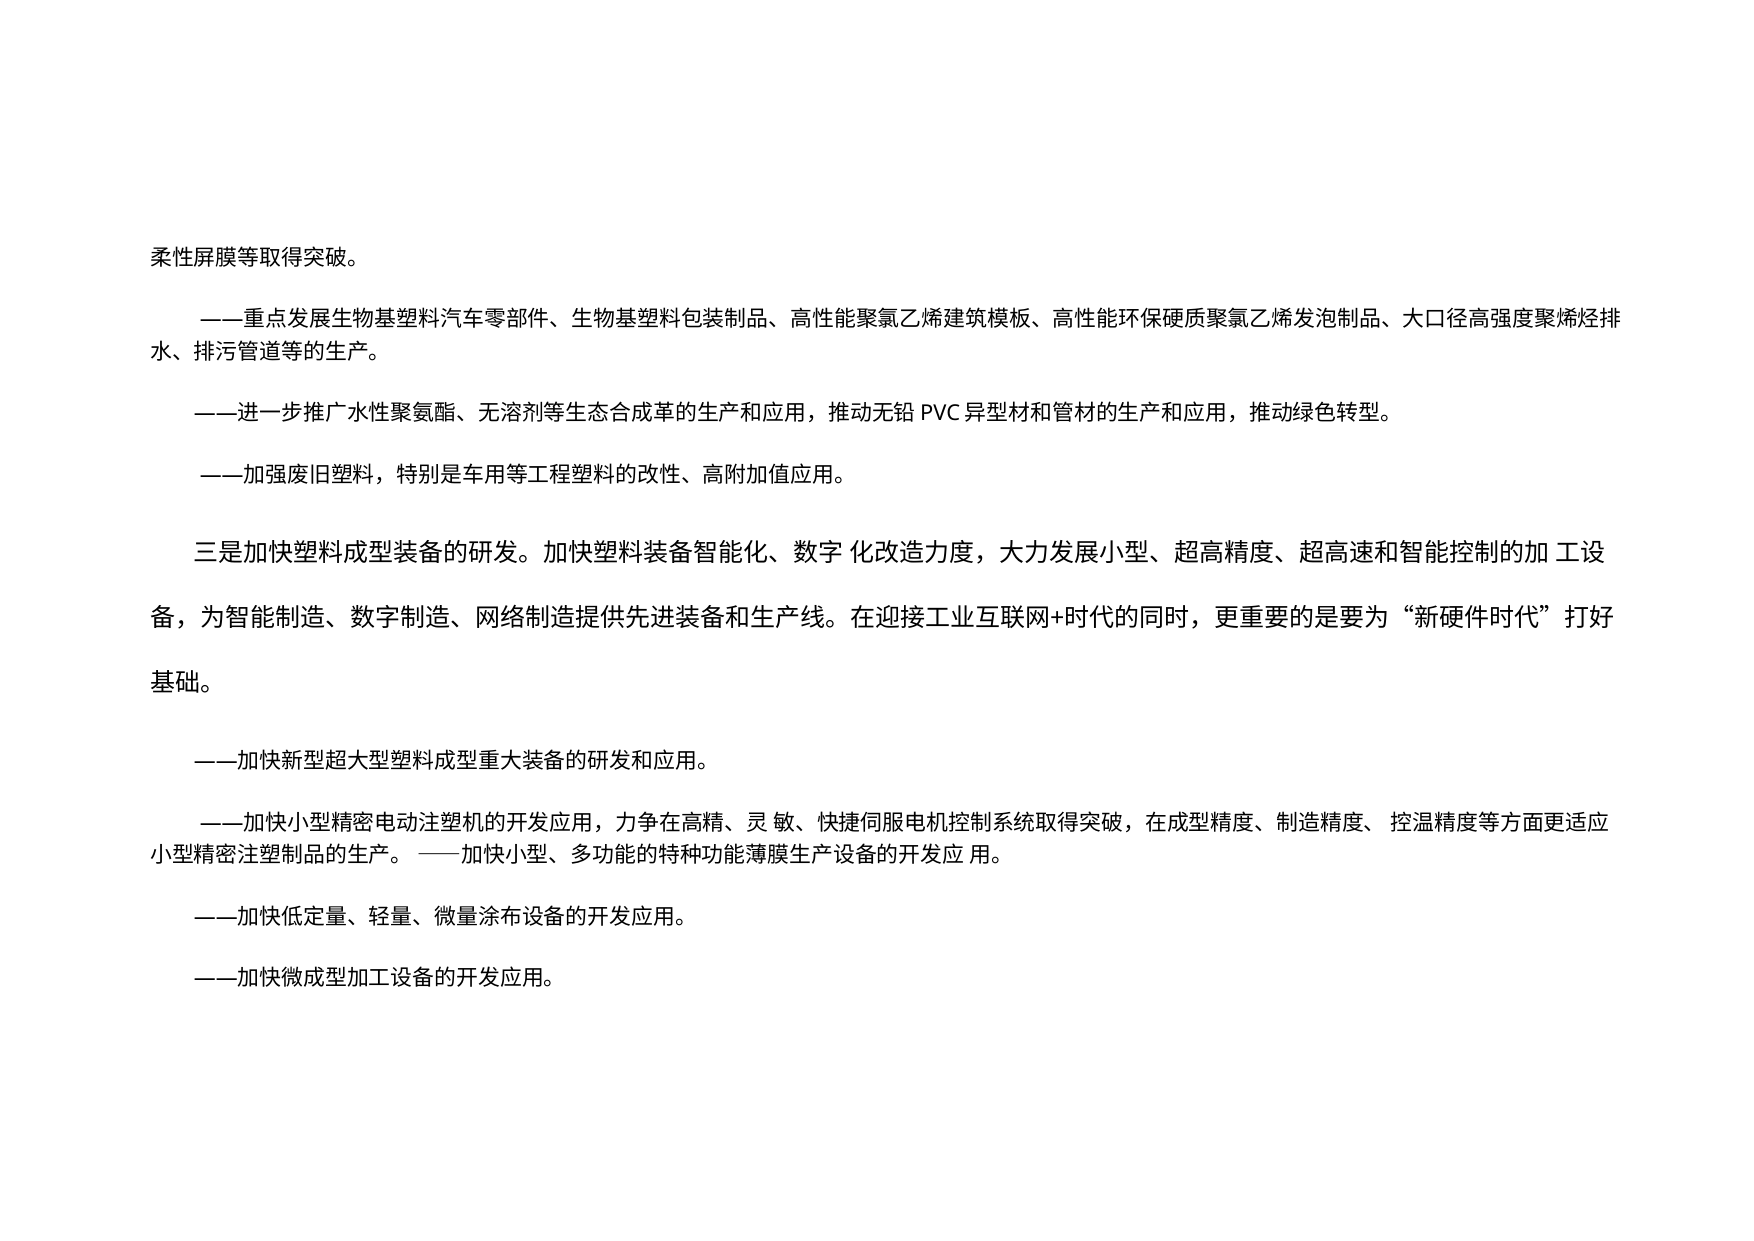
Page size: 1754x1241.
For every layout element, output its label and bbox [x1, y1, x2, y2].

table_cell [156, 210, 1617, 1022]
